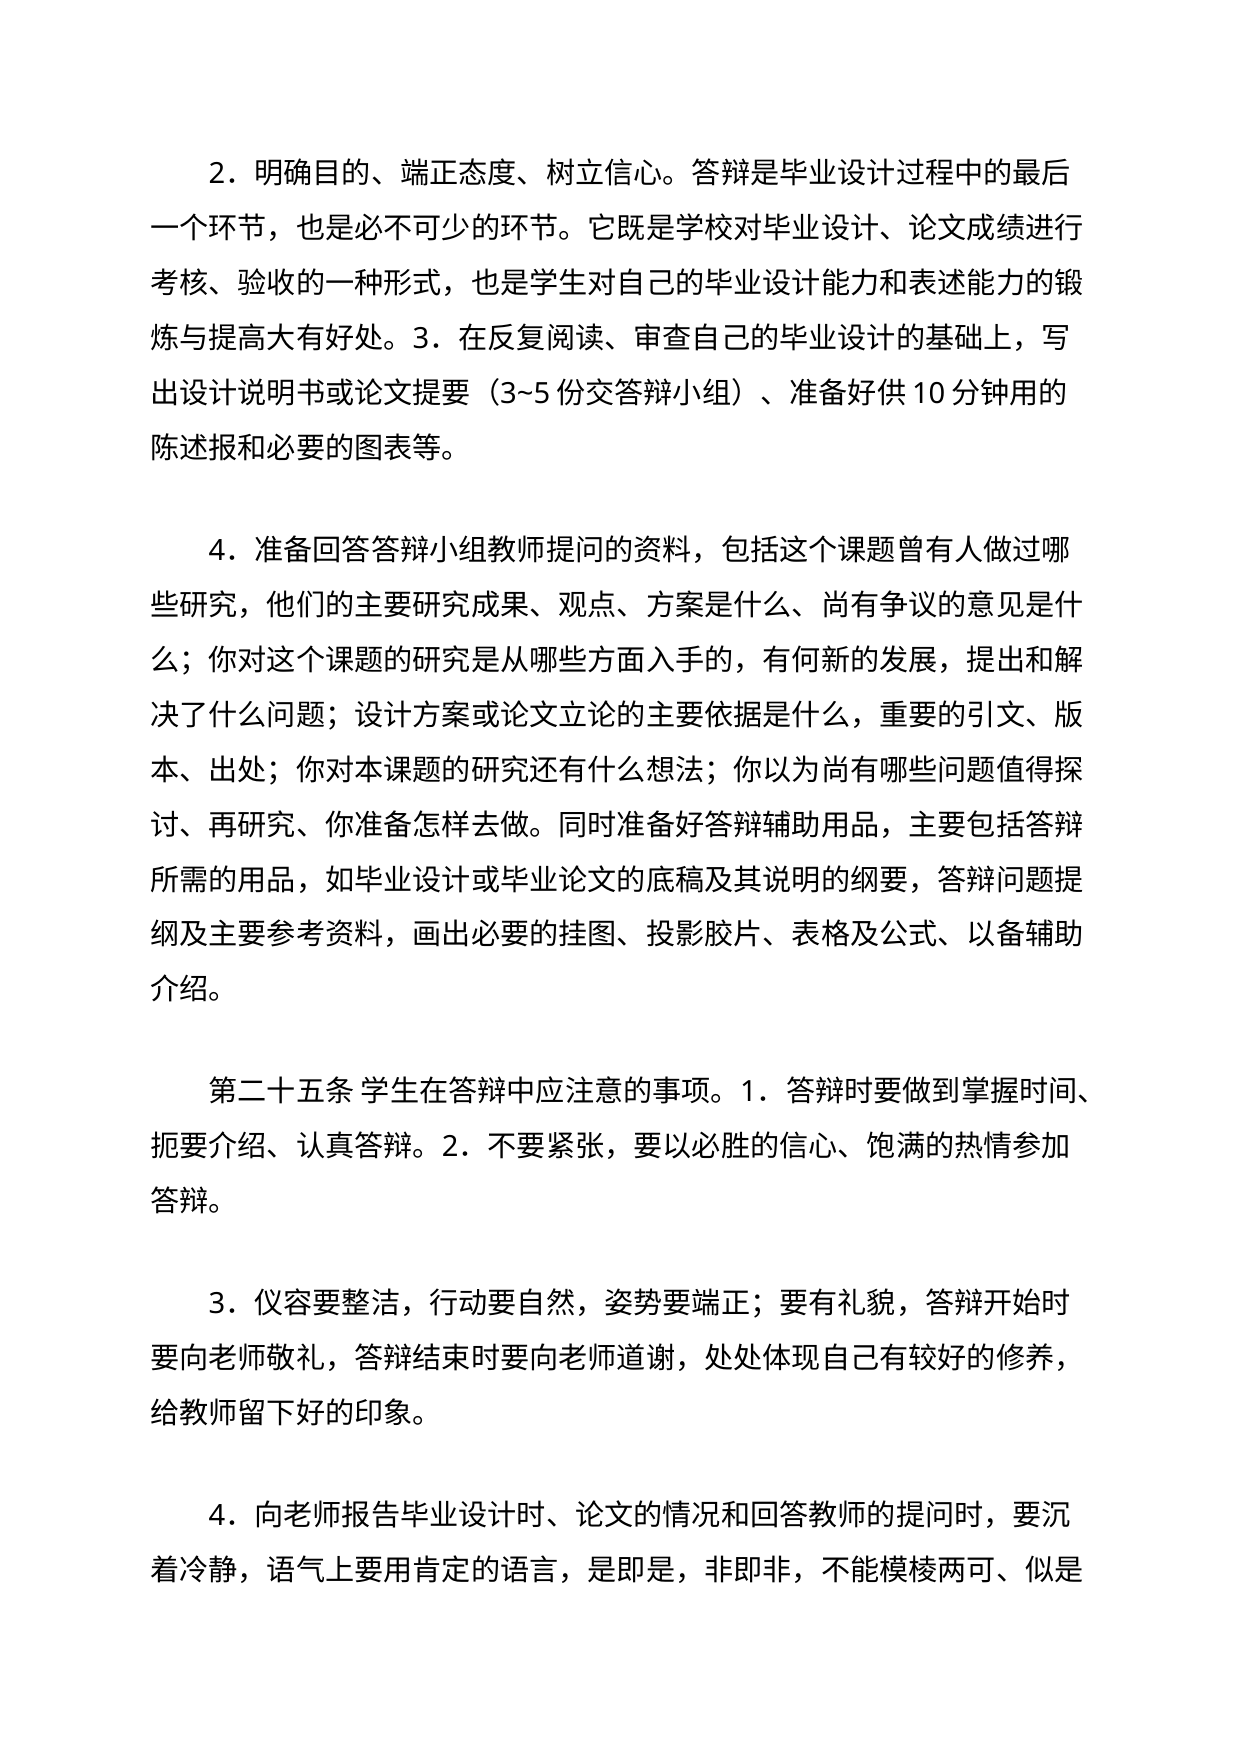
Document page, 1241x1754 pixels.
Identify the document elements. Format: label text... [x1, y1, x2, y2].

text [150, 1491, 1090, 1588]
text 3．仪容要整洁，行动要自然，姿势要端正；要有礼貌，答辩开始时要向老师敬礼，答辩结束时要向老师道谢，处处体现自己有较好的修养，给教师留下好的印象。 [150, 1279, 1090, 1432]
text 第二十五条 学生在答辩中应注意的事项。1．答辩时要做到掌握时间、扼要介绍、认真答辩。2．不要紧张，要以必胜的信心、饱满的热情参加答辩。 [150, 1068, 1090, 1220]
text 4．准备回答答辩小组教师提问的资料，包括这个课题曾有人做过哪些研究，他们的主要研究成果、观点、方案是什么、尚有争议的意见是什么；你对这个课题的研究是从哪些方面入手的，有何新的发展，提出和解决了什么问题；设计方案或论文立论的主要依据是什么，重要的引文、版本、出处；你对本课题的研究还有什么想法；你以为尚有哪些问题值得探讨、再研究、你准备怎样去做。同时准备好答辩辅助用品，主要包括答辩所需的用品，如毕业设计或毕业论文的底稿及其说明的纲要，答辩问题提纲及主要参考资料，画出必要的挂图、投影胶片、表格及公式、以备辅助介绍。 [150, 527, 1090, 1008]
text 2．明确目的、端正态度、树立信心。答辩是毕业设计过程中的最后一个环节，也是必不可少的环节。它既是学校对毕业设计、论文成绩进行考核、验收的一种形式，也是学生对自己的毕业设计能力和表述能力的锻炼与提高大有好处。3．在反复阅读、审查自己的毕业设计的基础上，写出设计说明书或论文提要（3~5份交答辩小组）、准备好供10分钟用的陈述报和必要的图表等。 [150, 150, 1090, 467]
